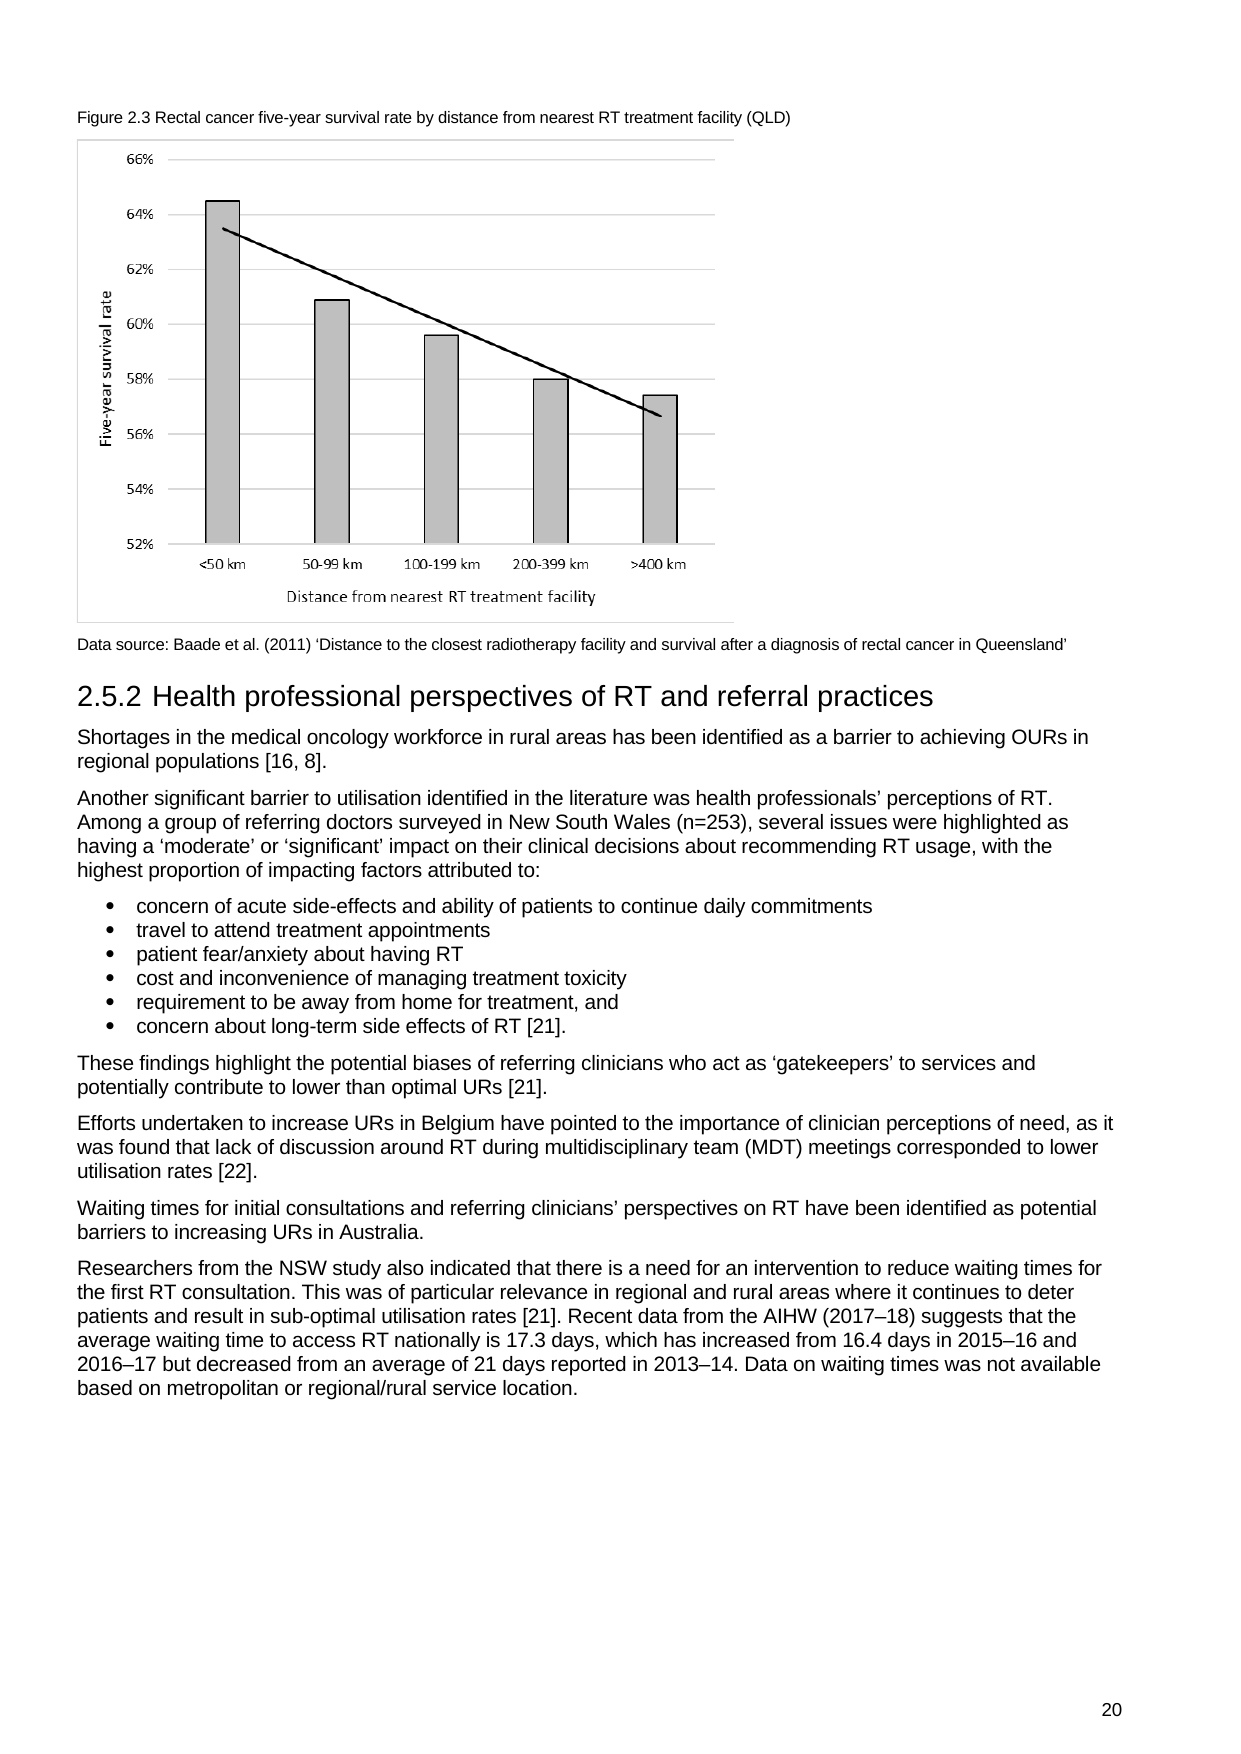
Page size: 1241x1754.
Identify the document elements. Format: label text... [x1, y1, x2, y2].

list patient fear/anxiety about having RT [106, 942, 1122, 966]
text Efforts undertaken to increase URs in Belgium have pointed to the importance of clinician perceptions of need, as it was found that lack of discussion around RT during multidisciplinary team (MDT) meetings corresponded to lower utilisation rates . [77, 1111, 1122, 1183]
text Waiting times for initial consultations and referring clinicians’ perspectives on RT have been identified as potential barriers to increasing URs in Australia. [77, 1196, 1122, 1243]
text Researchers from the NSW study also indicated that there is a need for an intervention to reduce waiting times for the first RT consultation. This was of particular relevance in regional and rural areas where it continues to deter patients and result in sub-optimal utilisation rates . Recent data from the AIHW (2017–18) suggests that the average waiting time to access RT nationally is 17.3 days, which has increased from 16.4 days in 2015–16 and 2016–17 but decreased from an average of 21 days reported in 2013–14. Data on waiting times was not available based on metropolitan or regional/rural service location. [77, 1256, 1122, 1400]
subtitle Health professional perspectives of RT and referral practices [77, 679, 1122, 713]
text Another significant barrier to utilisation identified in the literature was health professionals’ perceptions of RT. Among a group of referring doctors surveyed in New South Wales (n=253), several issues were highlighted as having a ‘moderate’ or ‘significant’ impact on their clinical decisions about recommending RT usage, with the highest proportion of impacting factors attributed to: [77, 786, 1122, 881]
list cost and inconvenience of managing treatment toxicity [106, 966, 1122, 990]
picture [76, 139, 734, 623]
list requirement to be away from home for treatment, and [106, 990, 1122, 1014]
list concern about long-term side effects of RT . [106, 1014, 1122, 1038]
list travel to attend treatment appointments [106, 918, 1122, 942]
text Shortages in the medical oncology workforce in rural areas has been identified as a barrier to achieving OURs in regional populations . [77, 725, 1122, 773]
text Figure ‎2.3 Rectal cancer five-year survival rate by distance from nearest RT treatment facility (QLD) [77, 108, 1122, 127]
text These findings highlight the potential biases of referring clinicians who act as ‘gatekeepers’ to services and potentially contribute to lower than optimal URs . [77, 1051, 1122, 1099]
list concern of acute side-effects and ability of patients to continue daily commitments [106, 894, 1122, 918]
text Data source: Baade et al. (2011) ‘Distance to the closest radiotherapy facility and survival after a diagnosis of rectal cancer in Queensland’ [77, 635, 1122, 654]
